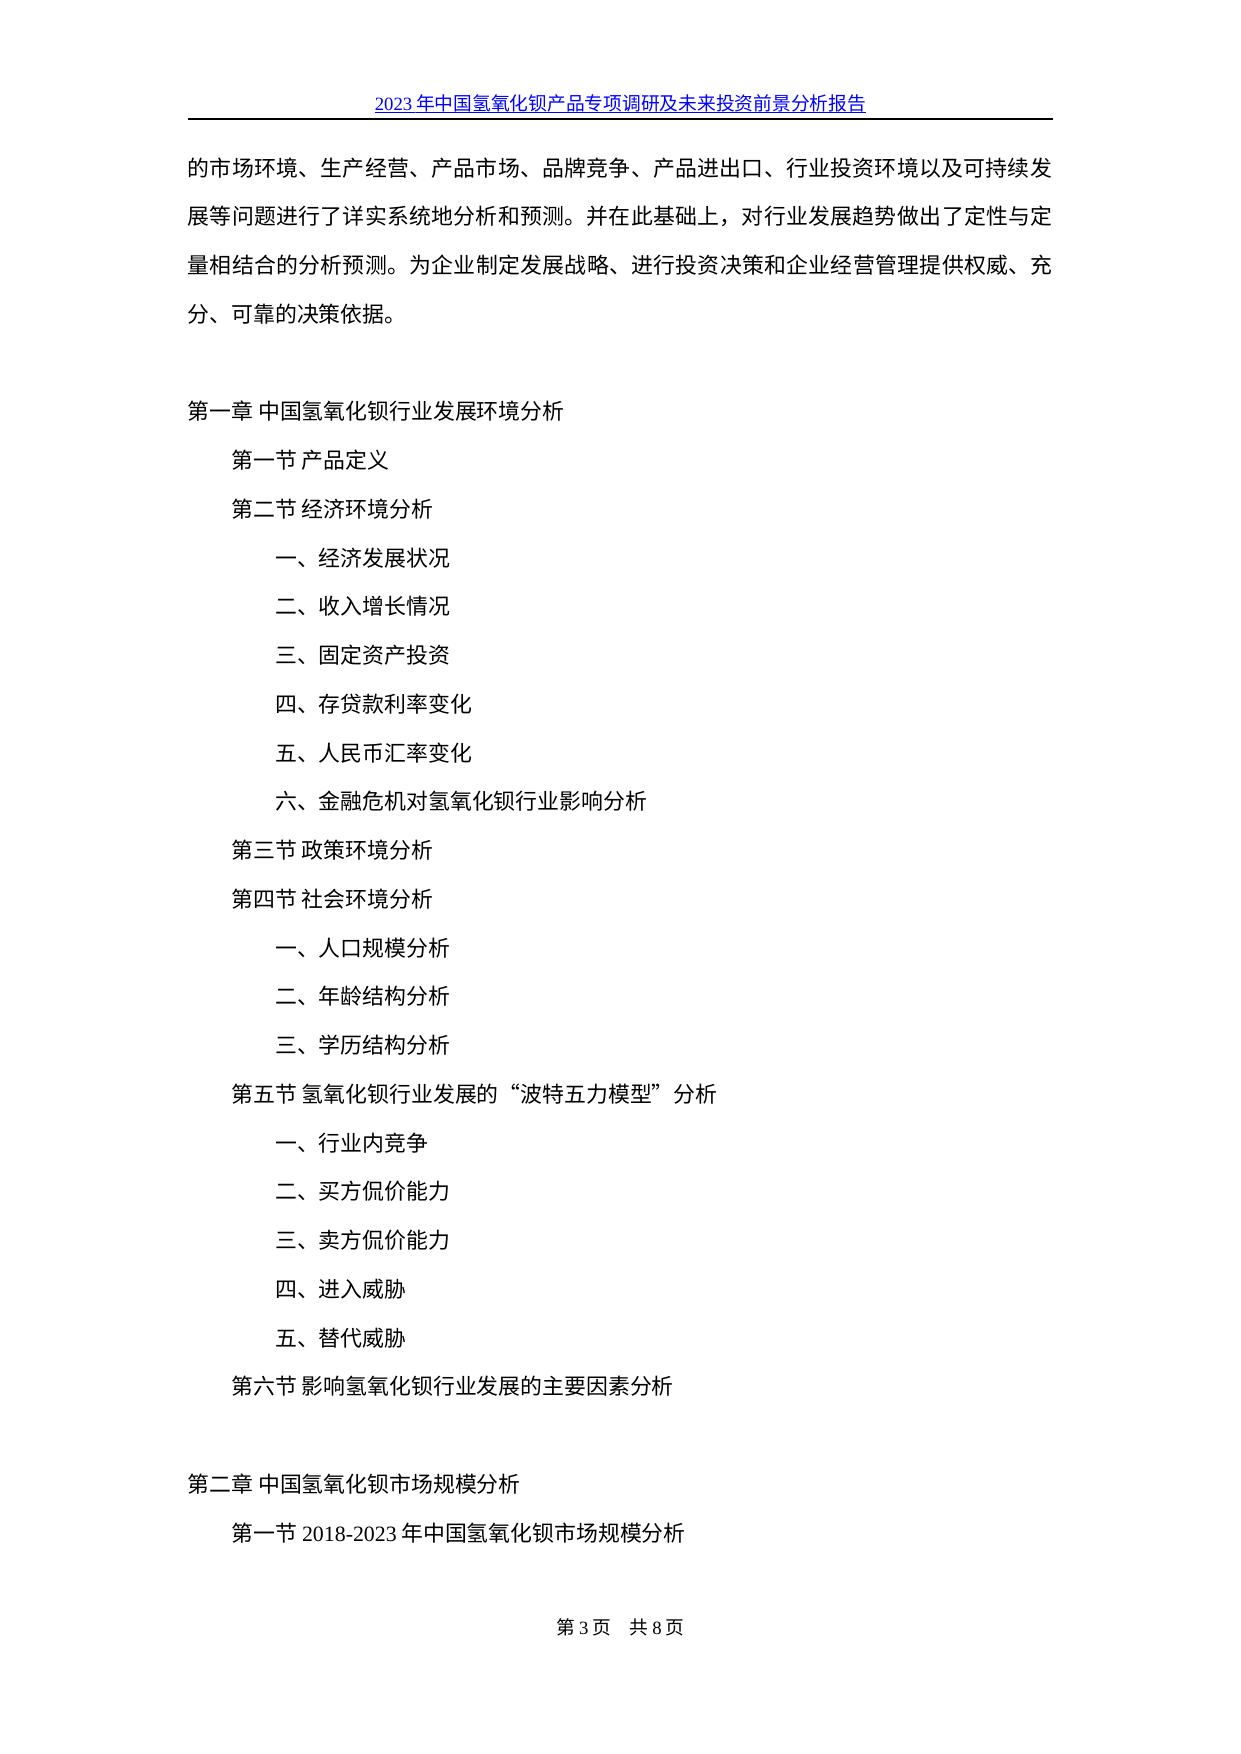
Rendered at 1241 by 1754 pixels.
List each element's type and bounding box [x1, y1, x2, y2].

text [187, 150, 1053, 1548]
